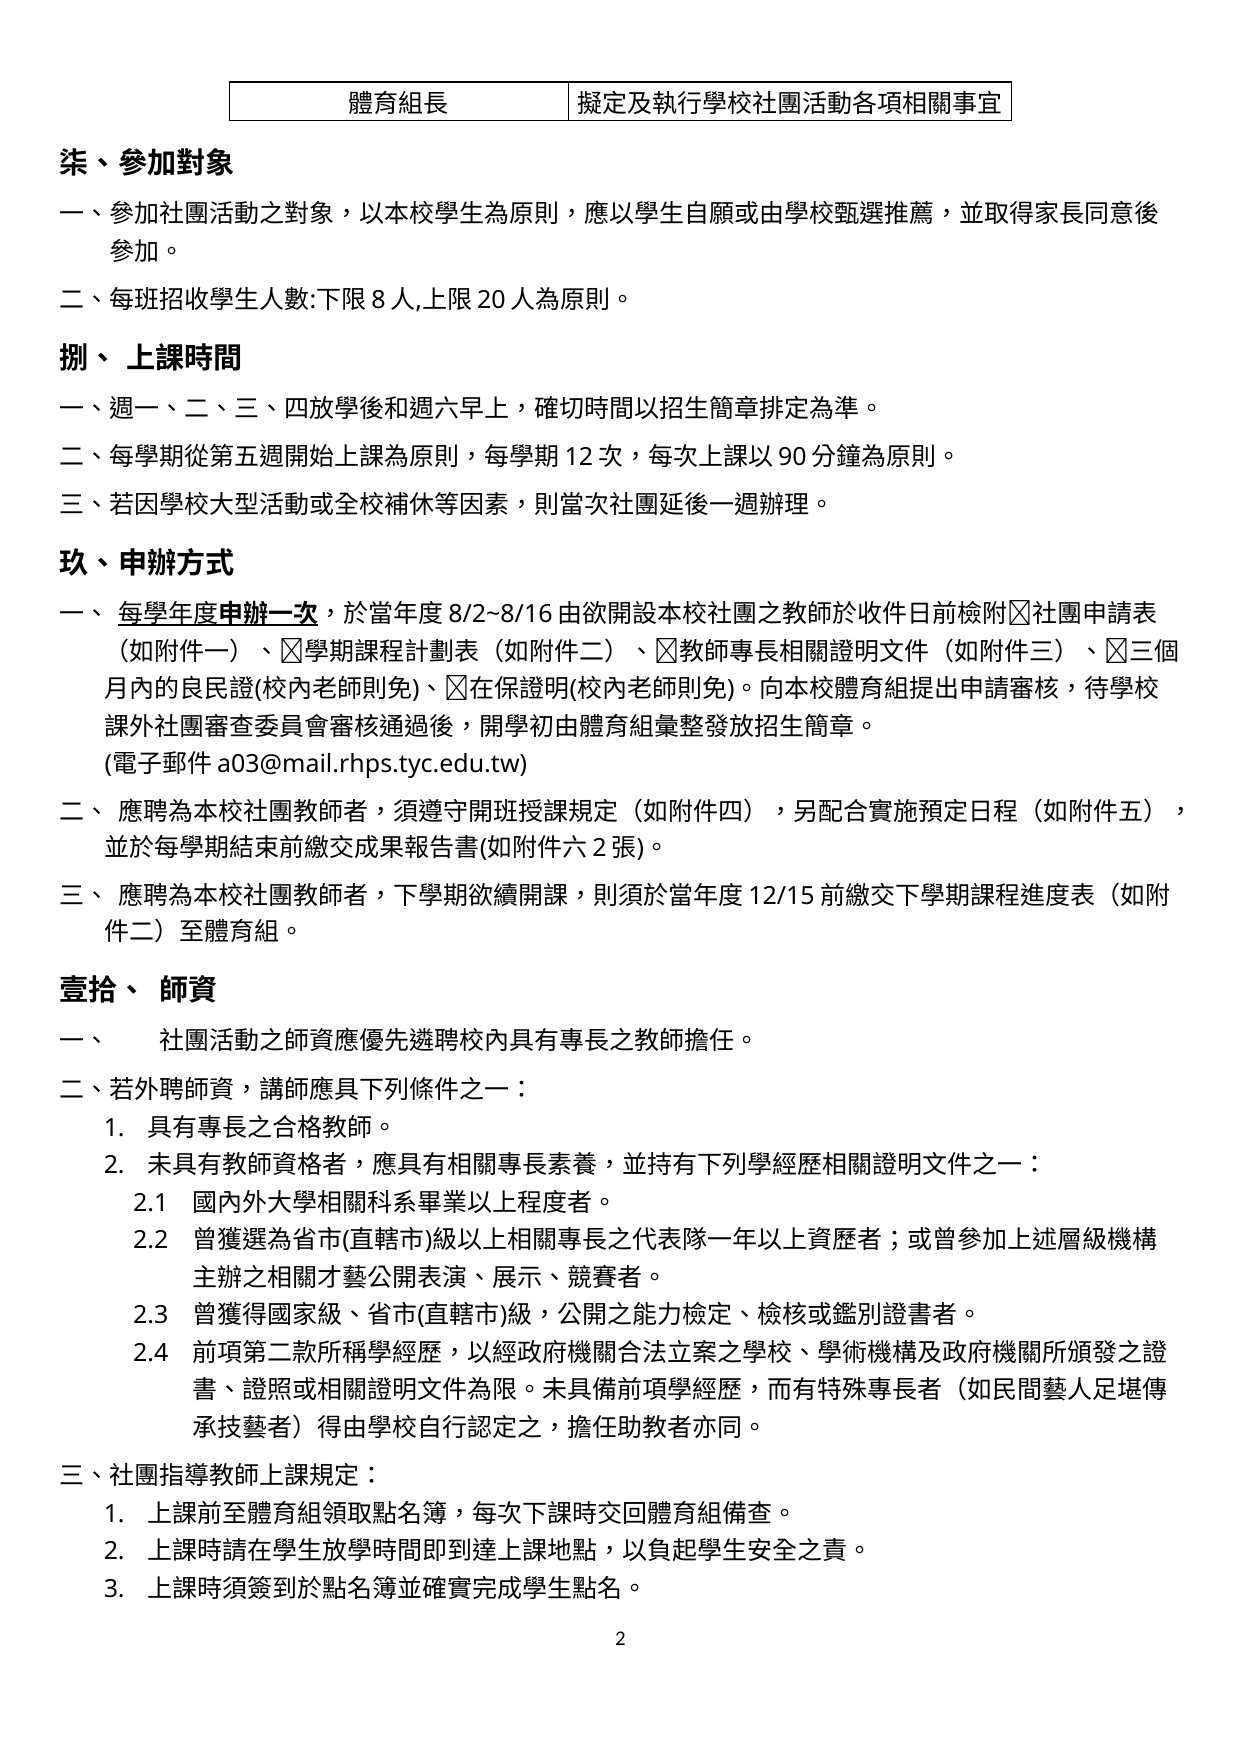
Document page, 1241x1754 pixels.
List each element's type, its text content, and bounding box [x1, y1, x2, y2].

subtitle 每學期從第五週開始上課為原則，每學期12次，每次上課以90分鐘為原則。 [59, 437, 1181, 473]
list 應聘為本校社團教師者，須遵守開班授課規定（如附件四），另配合實施預定日程（如附件五），並於每學期結束前繳交成果報告書(如附件六2張)。 [59, 792, 1181, 864]
list 上課前至體育組領取點名簿，每次下課時交回體育組備查。 [103, 1493, 1181, 1530]
subtitle 週一、二、三、四放學後和週六早上，確切時間以招生簡章排定為準。 [59, 388, 1181, 426]
list 前項第二款所稱學經歷，以經政府機關合法立案之學校、學術機構及政府機關所頒發之證書、證照或相關證明文件為限。未具備前項學經歷，而有特殊專長者（如民間藝人足堪傳承技藝者）得由學校自行認定之，擔任助教者亦同。 [133, 1331, 1181, 1444]
text (電子郵件a03@mail.rhps.tyc.edu.tw) [104, 743, 1181, 780]
list 每學年度申辦一次，於當年度8/2~8/16由欲開設本校社團之教師於收件日前檢附社團申請表（如附件一）、學期課程計劃表（如附件二）、教師專長相關證明文件（如附件三）、三個月內的良民證(校內老師則免)、在保證明(校內老師則免)。向本校體育組提出申請審核，待學校課外社團審查委員會審核通過後，開學初由體育組彙整發放招生簡章。 [59, 593, 1181, 743]
list 上課時須簽到於點名簿並確實完成學生點名。 [103, 1568, 1181, 1605]
subtitle 參加社團活動之對象，以本校學生為原則，應以學生自願或由學校甄選推薦，並取得家長同意後參加。 [59, 193, 1181, 268]
title 參加對象 [59, 140, 1181, 182]
subtitle 若外聘師資，講師應具下列條件之一： [59, 1069, 1181, 1106]
text 三、若因學校大型活動或全校補休等因素，則當次社團延後一週辦理。 [59, 484, 1181, 521]
table_cell 擬定及執行學校社團活動各項相關事宜 [569, 83, 1011, 120]
list 曾獲選為省市(直轄市)級以上相關專長之代表隊一年以上資歷者；或曾參加上述層級機構主辦之相關才藝公開表演、展示、競賽者。 [133, 1219, 1181, 1294]
list 上課時請在學生放學時間即到達上課地點，以負起學生安全之責。 [103, 1530, 1181, 1568]
subtitle 每班招收學生人數:下限8人,上限20人為原則。 [59, 279, 1181, 316]
list 應聘為本校社團教師者，下學期欲續開課，則須於當年度12/15前繳交下學期課程進度表（如附件二）至體育組。 [59, 875, 1181, 948]
subtitle 社團活動之師資應優先遴聘校內具有專長之教師擔任。 [59, 1020, 1181, 1058]
list 國內外大學相關科系畢業以上程度者。 [133, 1181, 1181, 1219]
table_cell 體育組長 [230, 83, 568, 120]
title 師資 [59, 967, 1181, 1009]
list 曾獲得國家級、省市(直轄市)級，公開之能力檢定、檢核或鑑別證書者。 [133, 1294, 1181, 1331]
list 未具有教師資格者，應具有相關專長素養，並持有下列學經歷相關證明文件之一： [103, 1144, 1181, 1181]
subtitle 社團指導教師上課規定： [59, 1455, 1181, 1493]
title 申辦方式 [59, 539, 1181, 582]
list 具有專長之合格教師。 [103, 1106, 1181, 1144]
title 上課時間 [59, 334, 1181, 377]
